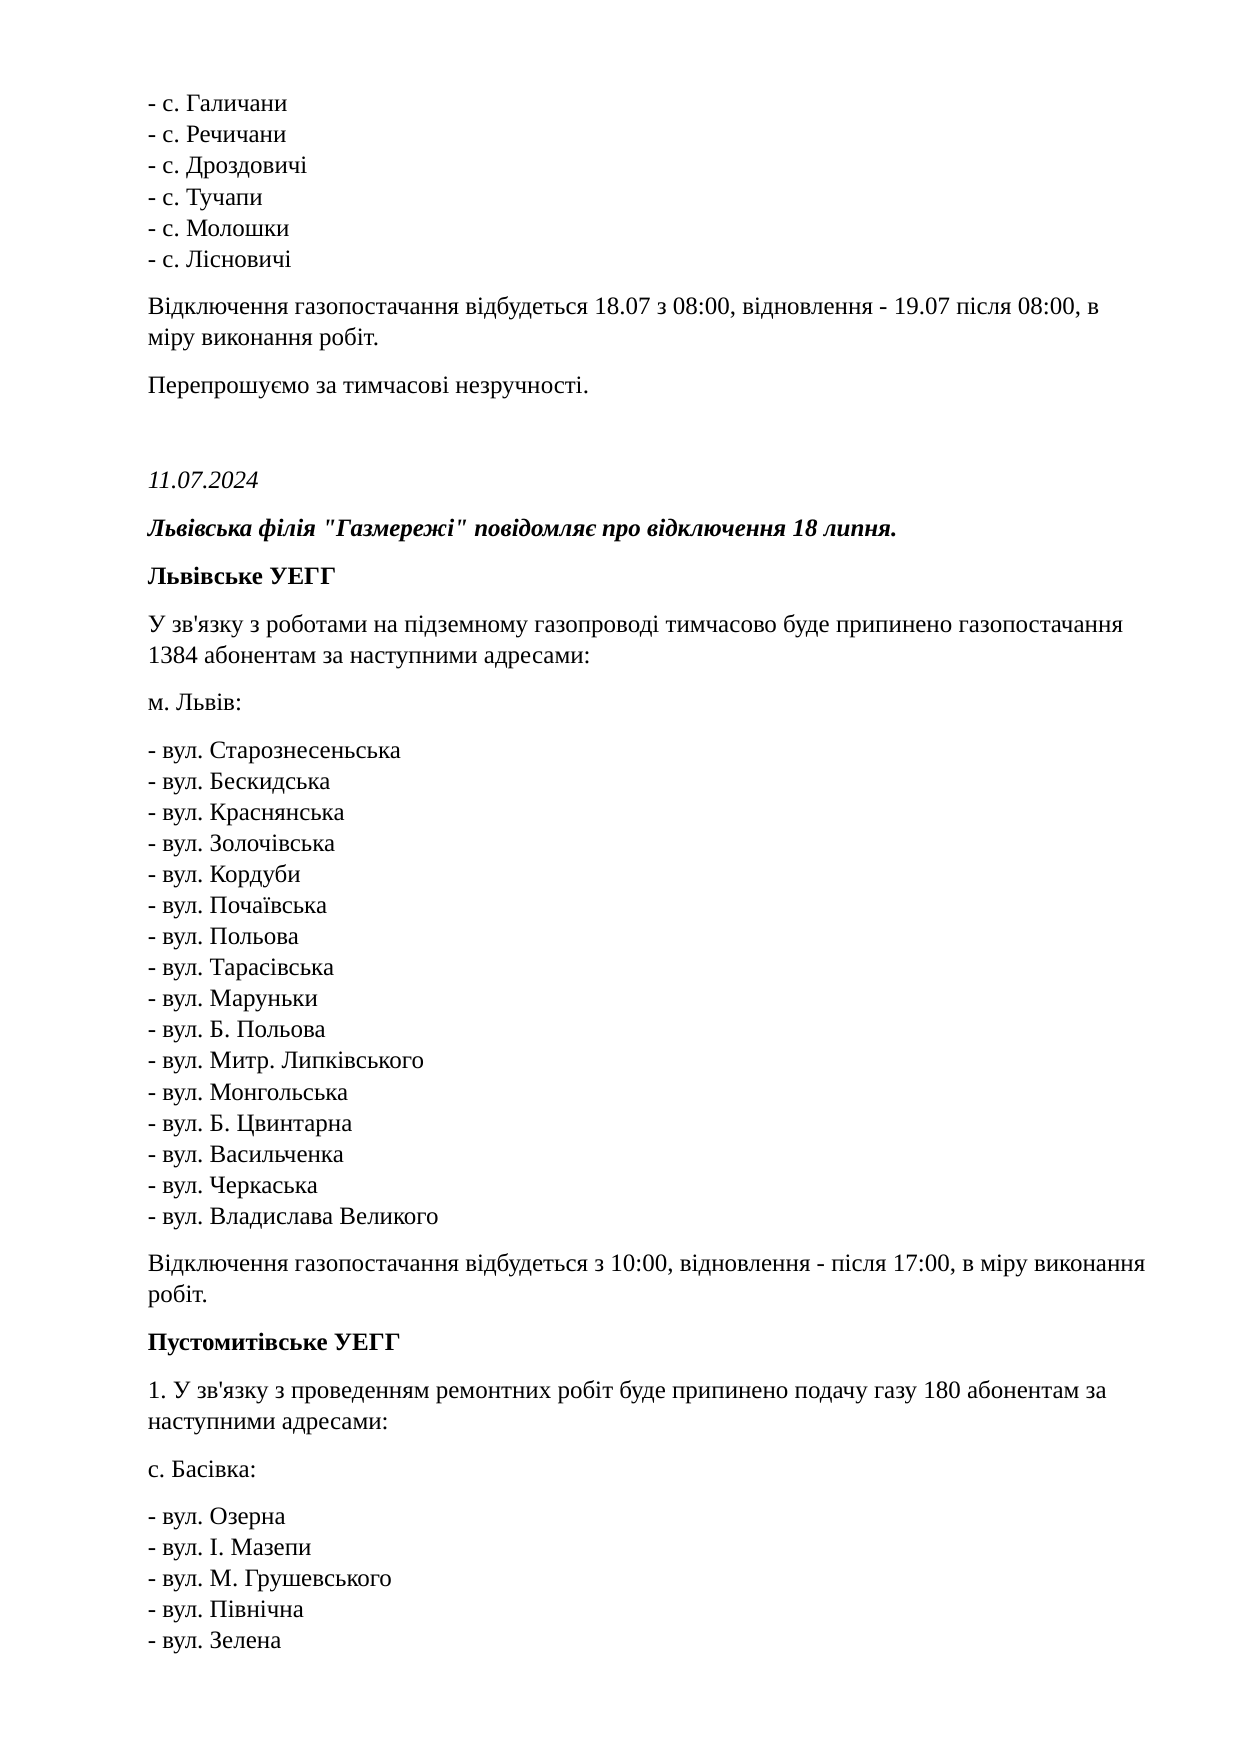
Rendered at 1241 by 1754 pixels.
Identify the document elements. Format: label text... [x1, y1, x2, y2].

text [148, 88, 1152, 272]
text У зв'язку з роботами на підземному газопроводі тимчасово буде припинено газопостачання 1384 абонентам за наступними адресами: [148, 609, 1152, 668]
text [148, 1501, 1152, 1654]
text Пустомитівське УЕГГ [148, 1327, 1152, 1356]
text Відключення газопостачання відбудеться з 10:00, відновлення - після 17:00, в міру виконання робіт. [148, 1248, 1152, 1308]
text 1. У зв'язку з проведенням ремонтних робіт буде припинено подачу газу 180 абонентам за наступними адресами: [148, 1375, 1152, 1435]
text Львівське УЕГГ [148, 561, 1152, 590]
text 11.07.2024 [148, 466, 1152, 494]
text Відключення газопостачання відбудеться 18.07 з 08:00, відновлення - 19.07 після 08:00, в міру виконання робіт. [148, 291, 1152, 351]
text Львівська філія "Газмережі" повідомляє про відключення 18 липня. [148, 513, 1152, 542]
text - вул. Старознесеньська - вул. Бескидська - вул. Краснянська - вул. Золочівська - вул. Кордуби - вул. Почаївська - вул. Польова - вул. Тарасівська - вул. Маруньки - вул. Б. Польова - вул. Митр. Липківського - вул. Монгольська - вул. Б. Цвинтарна - вул. Васильченка - вул. Черкаська - вул. Владислава Великого [148, 735, 1152, 1229]
text с. Басівка: [148, 1454, 1152, 1482]
text Перепрошуємо за тимчасові незручності. [148, 370, 1152, 399]
text м. Львів: [148, 687, 1152, 716]
